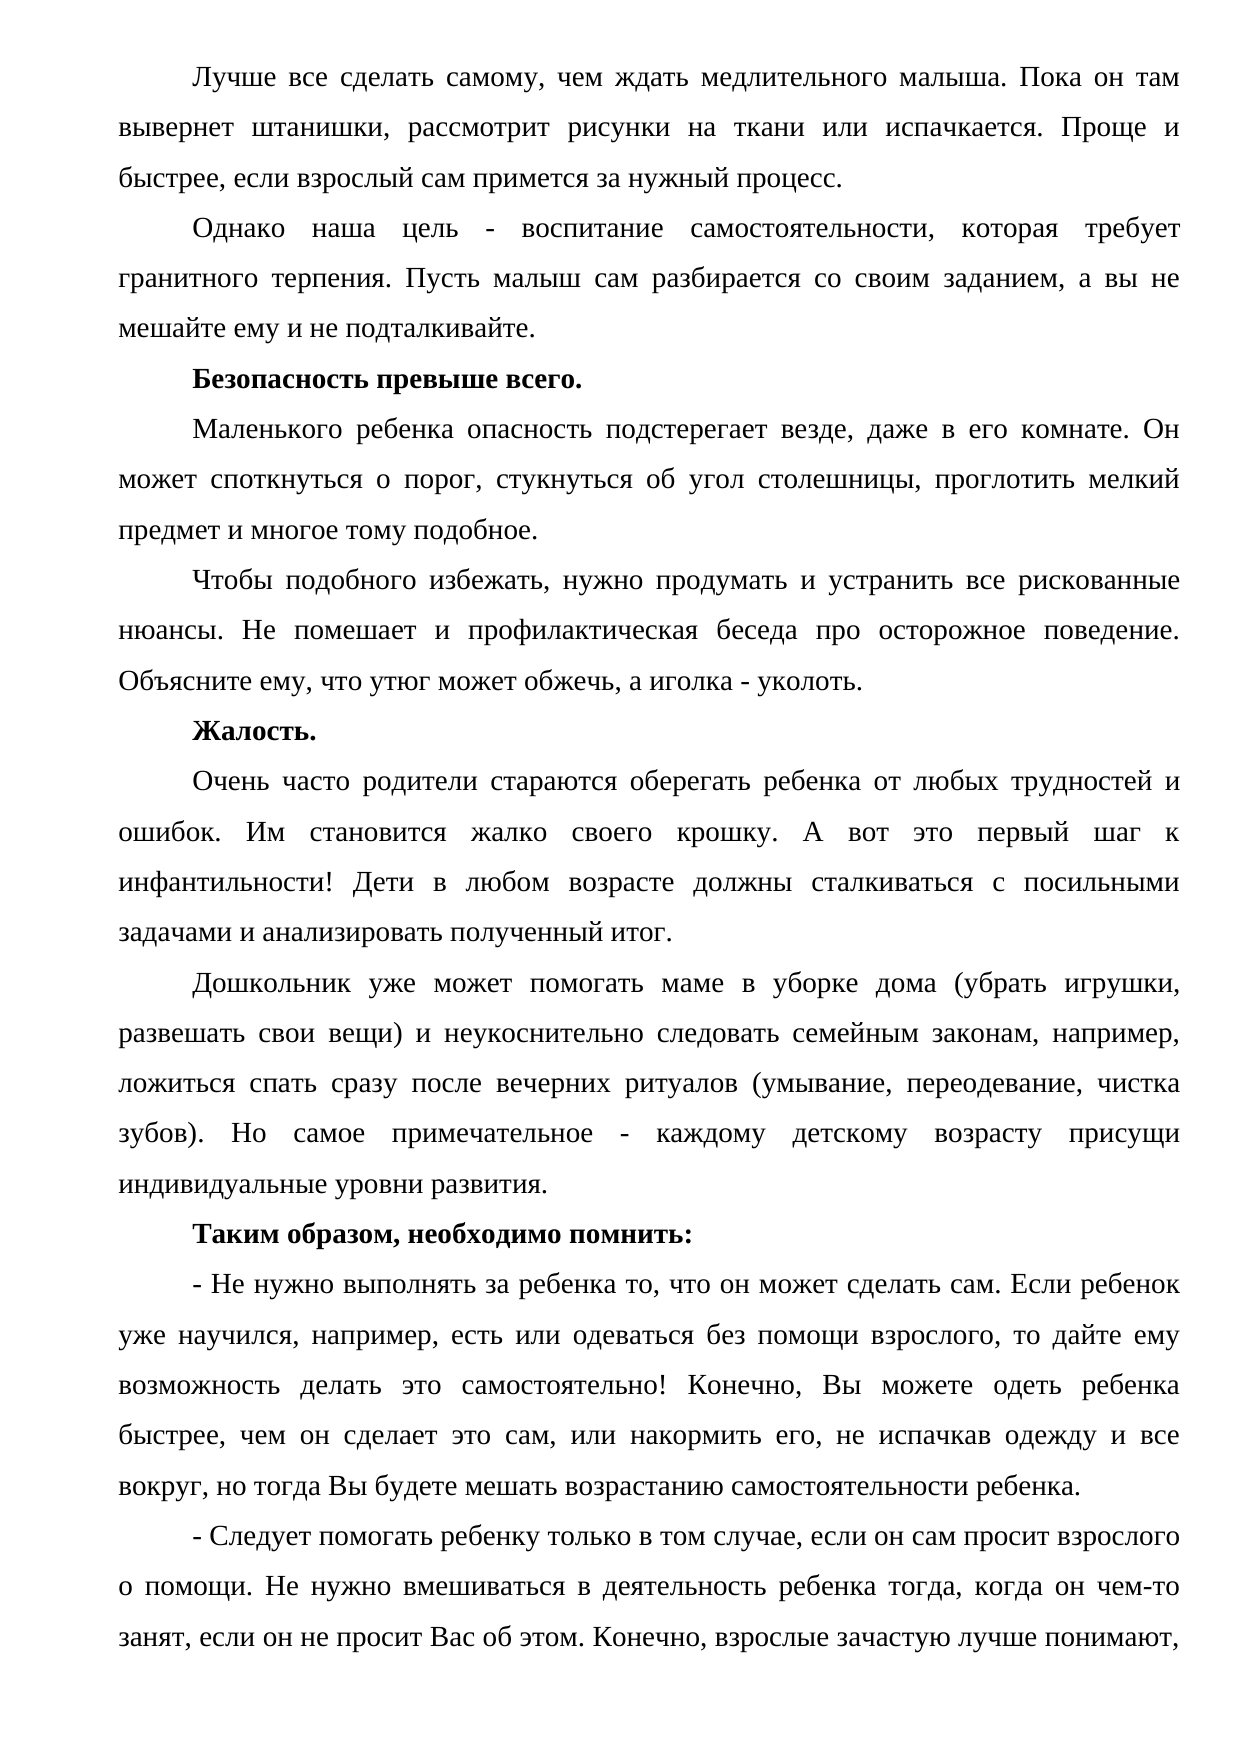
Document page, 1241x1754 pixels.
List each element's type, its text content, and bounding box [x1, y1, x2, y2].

text Дошкольник уже может помогать маме в уборке дома (убрать игрушки, развешать свои вещи) и неукоснительно следовать семейным законам, например, ложиться спать сразу после вечерних ритуалов (умывание, переодевание, чистка зубов). Но самое примечательное - каждому детскому возрасту присущи индивидуальные уровни развития. [118, 965, 1181, 1199]
text Очень часто родители стараются оберегать ребенка от любых трудностей и ошибок. Им становится жалко своего крошку. А вот это первый шаг к инфантильности! Дети в любом возрасте должны сталкиваться с посильными задачами и анализировать полученный итог. [118, 763, 1181, 948]
text Таким образом, необходимо помнить: [118, 1216, 1181, 1250]
text Маленького ребенка опасность подстерегает везде, даже в его комнате. Он может споткнуться о порог, стукнуться об угол столешницы, проглотить мелкий предмет и многое тому подобное. [118, 411, 1181, 545]
text - Не нужно выполнять за ребенка то, что он может сделать сам. Если ребенок уже научился, например, есть или одеваться без помощи взрослого, то дайте ему возможность делать это самостоятельно! Конечно, Вы можете одеть ребенка быстрее, чем он сделает это сам, или накормить его, не испачкав одежду и все вокруг, но тогда Вы будете мешать возрастанию самостоятельности ребенка. [118, 1267, 1181, 1501]
text Лучше все сделать самому, чем ждать медлительного малыша. Пока он там вывернет штанишки, рассмотрит рисунки на ткани или испачкается. Проще и быстрее, если взрослый сам примется за нужный процесс. [118, 59, 1181, 193]
text Однако наша цель - воспитание самостоятельности, которая требует гранитного терпения. Пусть малыш сам разбирается со своим заданием, а вы не мешайте ему и не подталкивайте. [118, 210, 1181, 344]
text Чтобы подобного избежать, нужно продумать и устранить все рискованные нюансы. Не помешает и профилактическая беседа про осторожное поведение. Объясните ему, что утюг может обжечь, а иголка - уколоть. [118, 562, 1181, 696]
text Жалость. [118, 713, 1181, 747]
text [118, 1518, 1181, 1652]
text Безопасность превыше всего. [118, 361, 1181, 394]
